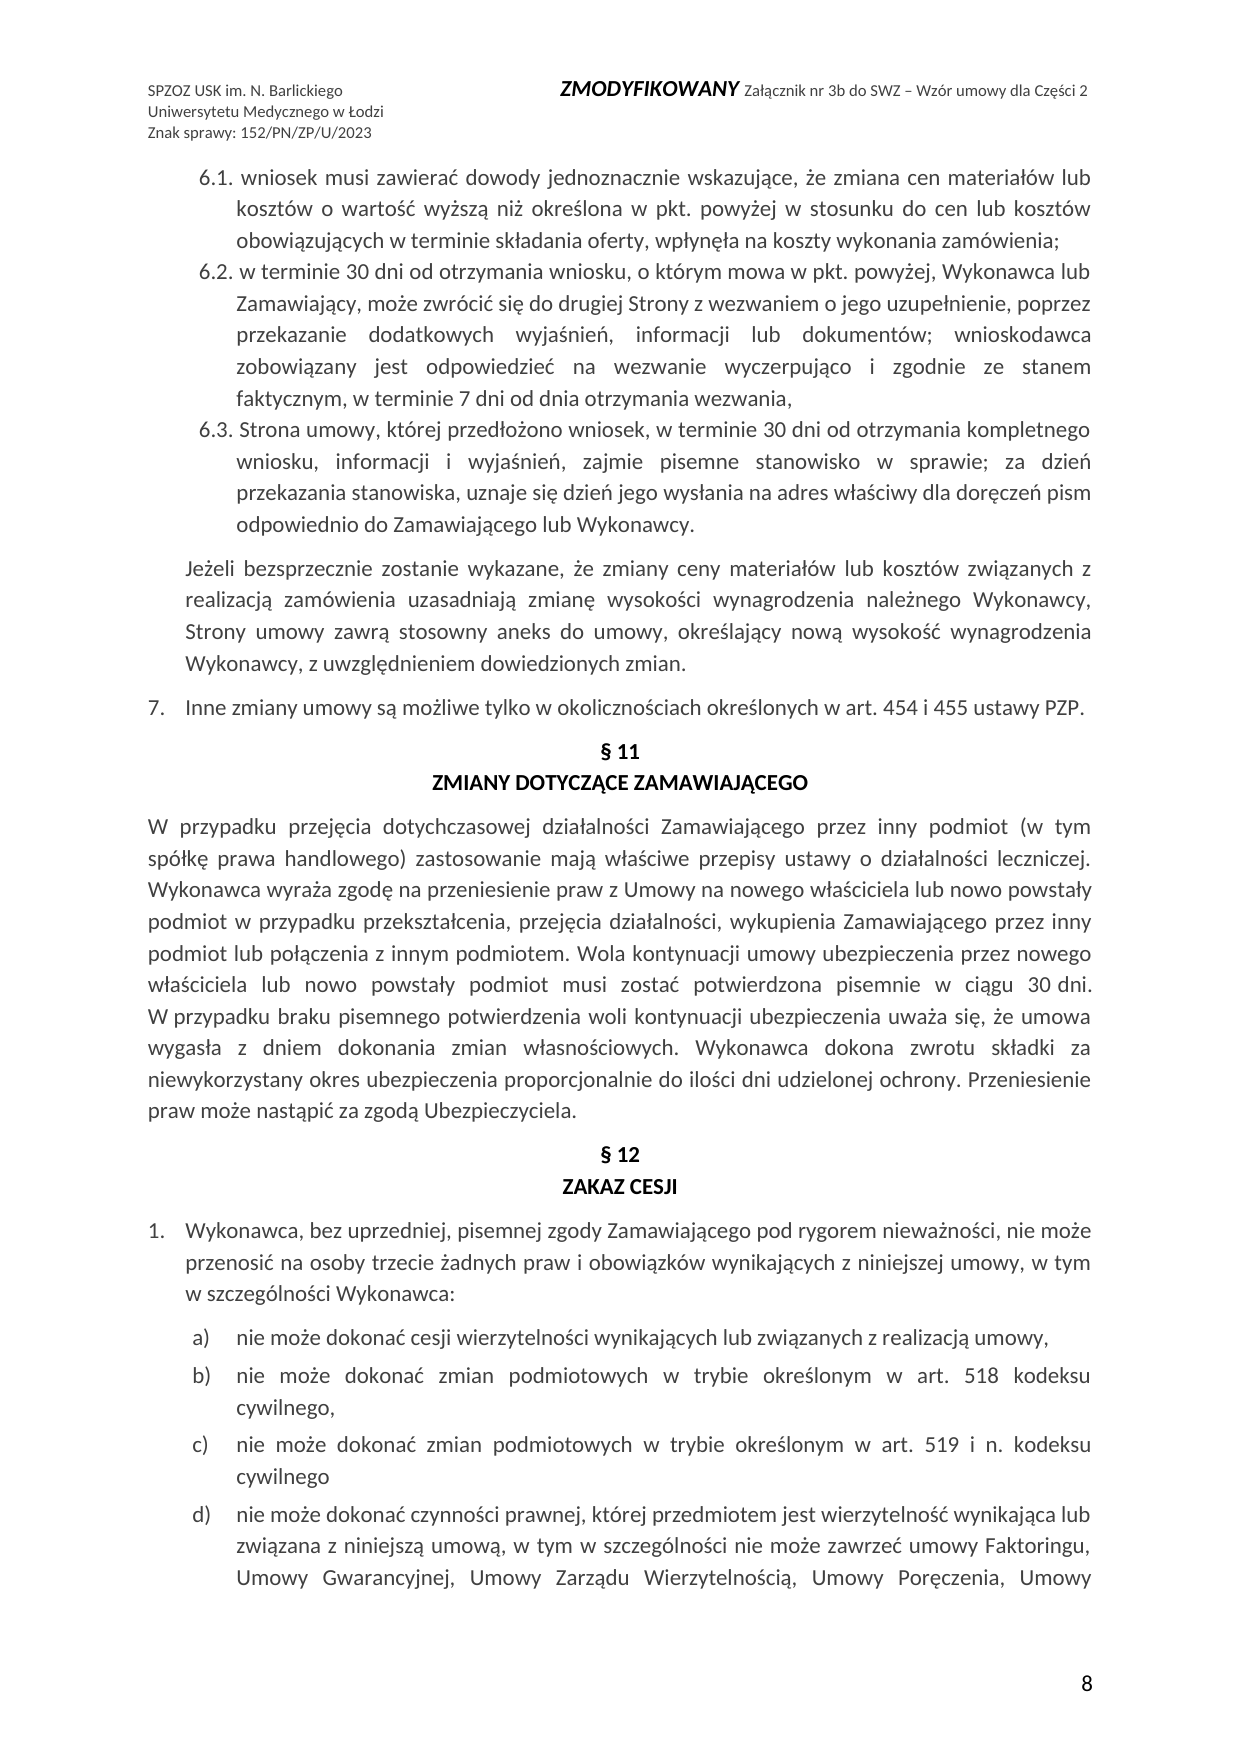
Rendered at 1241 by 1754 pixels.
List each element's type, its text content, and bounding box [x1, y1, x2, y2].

list nie może dokonać cesji wierzytelności wynikających lub związanych z realizacją umowy, [192, 1323, 1093, 1351]
text § 11 [148, 737, 1093, 765]
text Zakaz cesji [148, 1172, 1093, 1200]
list Wykonawca, bez uprzedniej, pisemnej zgody Zamawiającego pod rygorem nieważności, nie może przenosić na osoby trzecie żadnych praw i obowiązków wynikających z niniejszej umowy, w tym w szczególności Wykonawca: [148, 1216, 1093, 1307]
text W przypadku przejęcia dotychczasowej działalności Zamawiającego przez inny podmiot (w tym spółkę prawa handlowego) zastosowanie mają właściwe przepisy ustawy o działalności leczniczej. Wykonawca wyraża zgodę na przeniesienie praw z Umowy na nowego właściciela lub nowo powstały podmiot w przypadku przekształcenia, przejęcia działalności, wykupienia Zamawiającego przez inny podmiot lub połączenia z innym podmiotem. Wola kontynuacji umowy ubezpieczenia przez nowego właściciela lub nowo powstały podmiot musi zostać potwierdzona pisemnie w ciągu 30 dni. W przypadku braku pisemnego potwierdzenia woli kontynuacji ubezpieczenia uważa się, że umowa wygasła z dniem dokonania zmian własnościowych. Wykonawca dokona zwrotu składki za niewykorzystany okres ubezpieczenia proporcjonalnie do ilości dni udzielonej ochrony. Przeniesienie praw może nastąpić za zgodą Ubezpieczyciela. [148, 812, 1093, 1124]
text § 12 [148, 1141, 1093, 1168]
list 6.3. Strona umowy, której przedłożono wniosek, w terminie 30 dni od otrzymania kompletnego wniosku, informacji i wyjaśnień, zajmie pisemne stanowisko w sprawie; za dzień przekazania stanowiska, uznaje się dzień jego wysłania na adres właściwy dla doręczeń pism odpowiednio do Zamawiającego lub Wykonawcy. [199, 415, 1093, 538]
list 6.1. wniosek musi zawierać dowody jednoznacznie wskazujące, że zmiana cen materiałów lub kosztów o wartość wyższą niż określona w pkt. powyżej w stosunku do cen lub kosztów obowiązujących w terminie składania oferty, wpłynęła na koszty wykonania zamówienia; [199, 163, 1093, 254]
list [192, 1500, 1093, 1591]
list Inne zmiany umowy są możliwe tylko w okolicznościach określonych w art. 454 i 455 ustawy PZP. [148, 693, 1093, 721]
text Jeżeli bezsprzecznie zostanie wykazane, że zmiany ceny materiałów lub kosztów związanych z realizacją zamówienia uzasadniają zmianę wysokości wynagrodzenia należnego Wykonawcy, Strony umowy zawrą stosowny aneks do umowy, określający nową wysokość wynagrodzenia Wykonawcy, z uwzględnieniem dowiedzionych zmian. [185, 554, 1093, 677]
list nie może dokonać zmian podmiotowych w trybie określonym w art. 519 i n. kodeksu cywilnego [192, 1431, 1093, 1490]
list 6.2. w terminie 30 dni od otrzymania wniosku, o którym mowa w pkt. powyżej, Wykonawca lub Zamawiający, może zwrócić się do drugiej Strony z wezwaniem o jego uzupełnienie, poprzez przekazanie dodatkowych wyjaśnień, informacji lub dokumentów; wnioskodawca zobowiązany jest odpowiedzieć na wezwanie wyczerpująco i zgodnie ze stanem faktycznym, w terminie 7 dni od dnia otrzymania wezwania, [199, 257, 1093, 412]
text Zmiany dotyczące Zamawiającego [148, 768, 1093, 796]
list nie może dokonać zmian podmiotowych w trybie określonym w art. 518 kodeksu cywilnego, [192, 1361, 1093, 1421]
